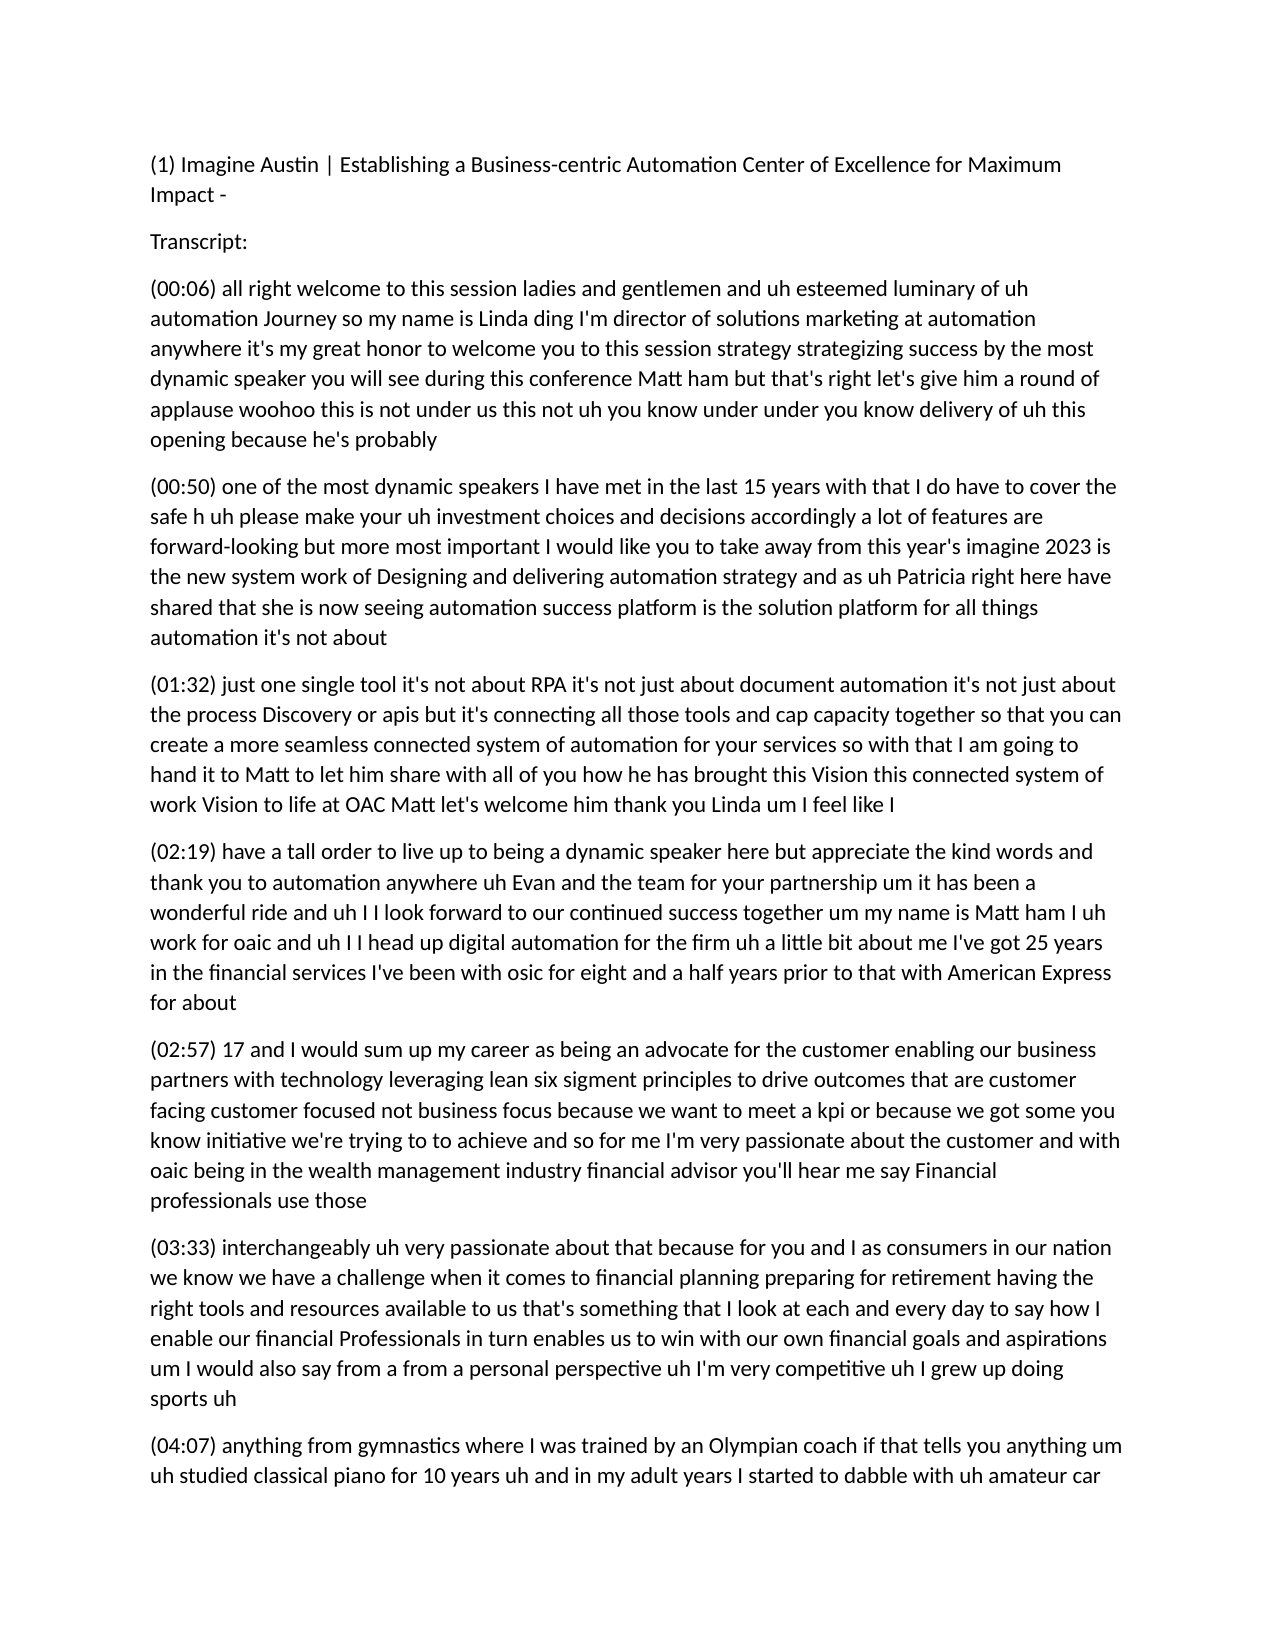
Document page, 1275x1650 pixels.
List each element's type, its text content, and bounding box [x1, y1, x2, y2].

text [150, 1431, 1125, 1489]
text (1) Imagine Austin | Establishing a Business-centric Automation Center of Excellence for Maximum Impact - [150, 150, 1125, 208]
text Transcript: [150, 227, 1125, 255]
text (02:19) have a tall order to live up to being a dynamic speaker here but appreciate the kind words and thank you to automation anywhere uh Evan and the team for your partnership um it has been a wonderful ride and uh I I look forward to our continued success together um my name is Matt ham I uh work for oaic and uh I I head up digital automation for the firm uh a little bit about me I've got 25 years in the financial services I've been with osic for eight and a half years prior to that with American Express for about [150, 837, 1125, 1017]
text (01:32) just one single tool it's not about RPA it's not just about document automation it's not just about the process Discovery or apis but it's connecting all those tools and cap capacity together so that you can create a more seamless connected system of automation for your services so with that I am going to hand it to Matt to let him share with all of you how he has brought this Vision this connected system of work Vision to life at OAC Matt let's welcome him thank you Linda um I feel like I [150, 670, 1125, 819]
text (03:33) interchangeably uh very passionate about that because for you and I as consumers in our nation we know we have a challenge when it comes to financial planning preparing for retirement having the right tools and resources available to us that's something that I look at each and every day to say how I enable our financial Professionals in turn enables us to win with our own financial goals and aspirations um I would also say from a from a personal perspective uh I'm very competitive uh I grew up doing sports uh [150, 1233, 1125, 1412]
text (02:57) 17 and I would sum up my career as being an advocate for the customer enabling our business partners with technology leveraging lean six sigment principles to drive outcomes that are customer facing customer focused not business focus because we want to meet a kpi or because we got some you know initiative we're trying to to achieve and so for me I'm very passionate about the customer and with oaic being in the wealth management industry financial advisor you'll hear me say Financial professionals use those [150, 1035, 1125, 1214]
text (00:06) all right welcome to this session ladies and gentlemen and uh esteemed luminary of uh automation Journey so my name is Linda ding I'm director of solutions marketing at automation anywhere it's my great honor to welcome you to this session strategy strategizing success by the most dynamic speaker you will see during this conference Matt ham but that's right let's give him a round of applause woohoo this is not under us this not uh you know under under you know delivery of uh this opening because he's probably [150, 274, 1125, 453]
text (00:50) one of the most dynamic speakers I have met in the last 15 years with that I do have to cover the safe h uh please make your uh investment choices and decisions accordingly a lot of features are forward-looking but more most important I would like you to take away from this year's imagine 2023 is the new system work of Designing and delivering automation strategy and as uh Patricia right here have shared that she is now seeing automation success platform is the solution platform for all things automation it's not about [150, 472, 1125, 651]
